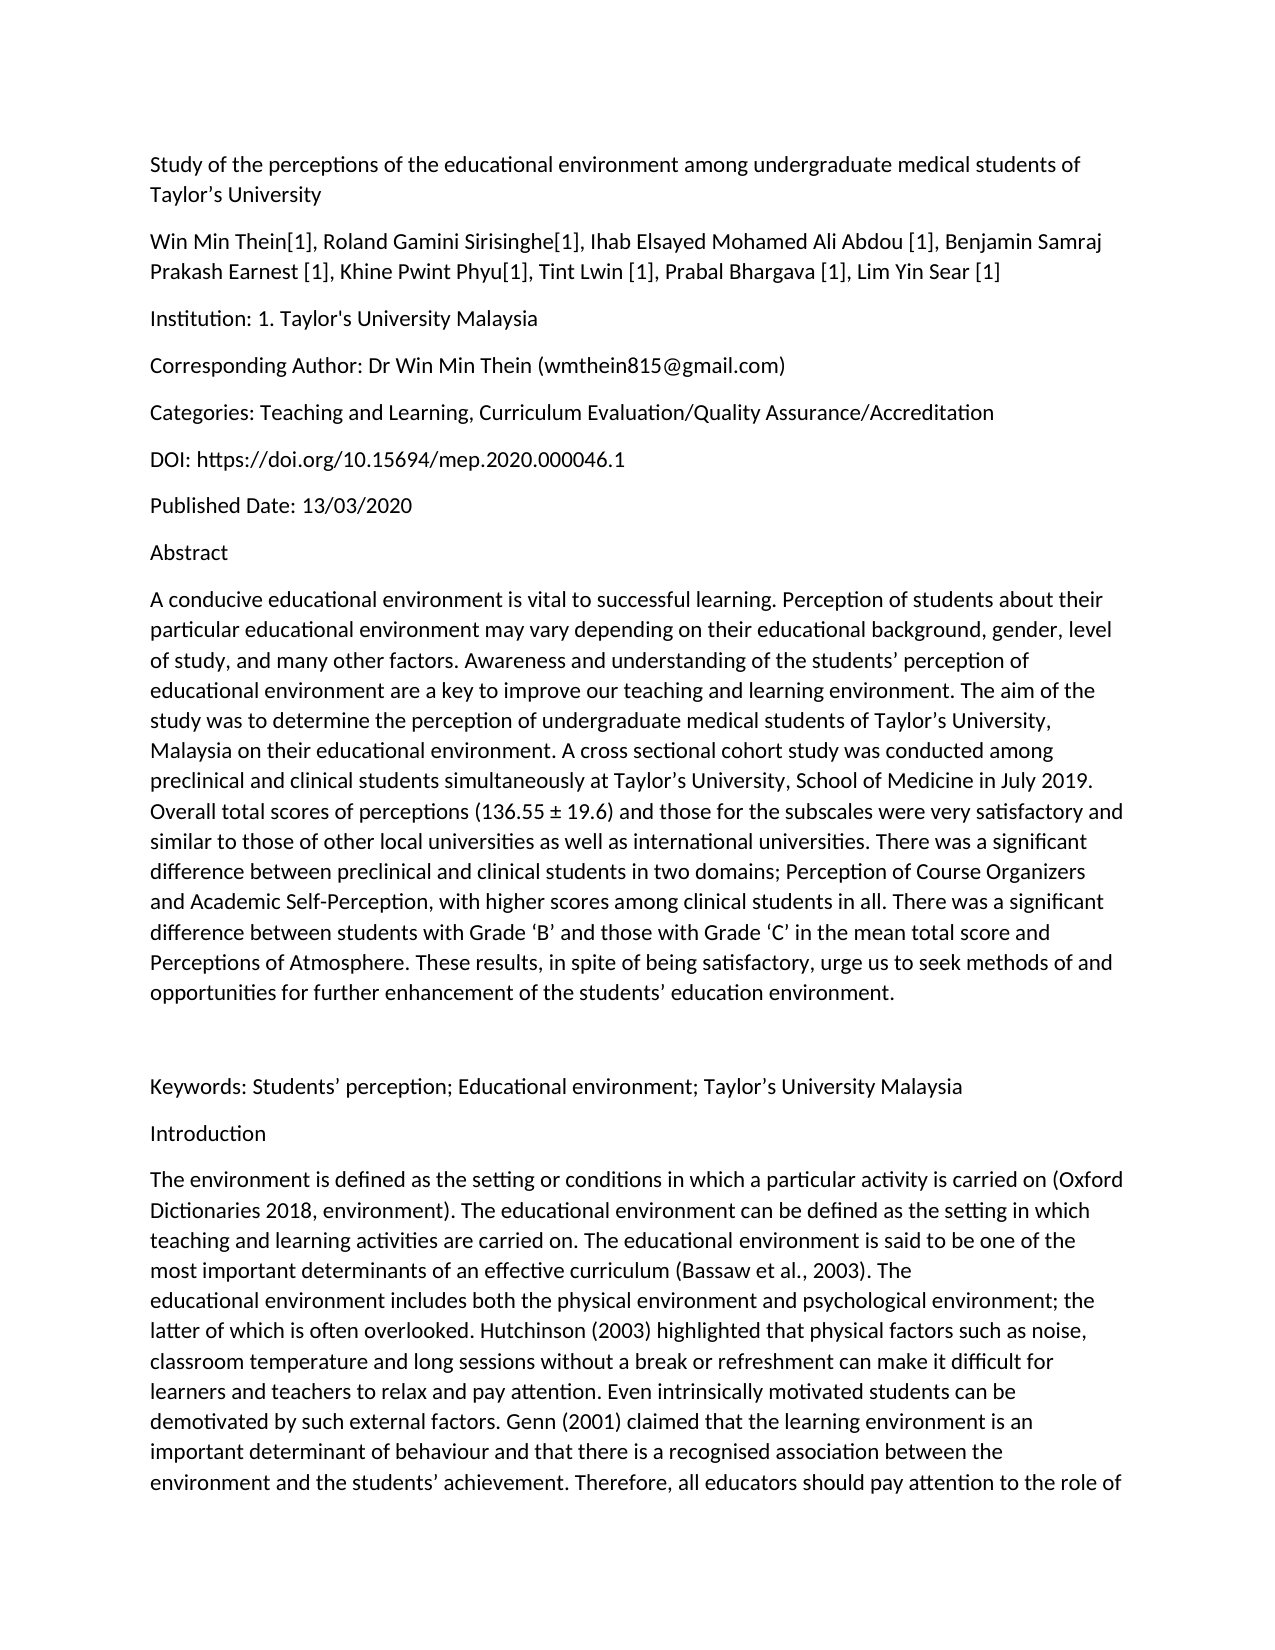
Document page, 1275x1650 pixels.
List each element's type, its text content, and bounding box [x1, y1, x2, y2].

text Study of the perceptions of the educational environment among undergraduate medical students of Taylor’s University [150, 150, 1125, 208]
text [150, 1166, 1125, 1496]
text Keywords: Students’ perception; Educational environment; Taylor’s University Malaysia [150, 1072, 1125, 1100]
text Institution: 1. Taylor's University Malaysia [150, 304, 1125, 332]
text DOI: https://doi.org/10.15694/mep.2020.000046.1 [150, 445, 1125, 473]
text Published Date: 13/03/2020 [150, 492, 1125, 520]
text Categories: Teaching and Learning, Curriculum Evaluation/Quality Assurance/Accreditation [150, 398, 1125, 426]
text Corresponding Author: Dr Win Min Thein (wmthein815@gmail.com) [150, 351, 1125, 379]
text Abstract [150, 538, 1125, 567]
text Introduction [150, 1119, 1125, 1147]
text Win Min Thein[1], Roland Gamini Sirisinghe[1], Ihab Elsayed Mohamed Ali Abdou [1], Benjamin Samraj Prakash Earnest [1], Khine Pwint Phyu[1], Tint Lwin [1], Prabal Bhargava [1], Lim Yin Sear [1] [150, 227, 1125, 285]
text A conducive educational environment is vital to successful learning. Perception of students about their particular educational environment may vary depending on their educational background, gender, level of study, and many other factors. Awareness and understanding of the students’ perception of educational environment are a key to improve our teaching and learning environment. The aim of the study was to determine the perception of undergraduate medical students of Taylor’s University, Malaysia on their educational environment. A cross sectional cohort study was conducted among preclinical and clinical students simultaneously at Taylor’s University, School of Medicine in July 2019. Overall total scores of perceptions (136.55 ± 19.6) and those for the subscales were very satisfactory and similar to those of other local universities as well as international universities. There was a significant difference between preclinical and clinical students in two domains; Perception of Course Organizers and Academic Self-Perception, with higher scores among clinical students in all. There was a significant difference between students with Grade ‘B’ and those with Grade ‘C’ in the mean total score and Perceptions of Atmosphere. These results, in spite of being satisfactory, urge us to seek methods of and opportunities for further enhancement of the students’ education environment. [150, 585, 1125, 1006]
